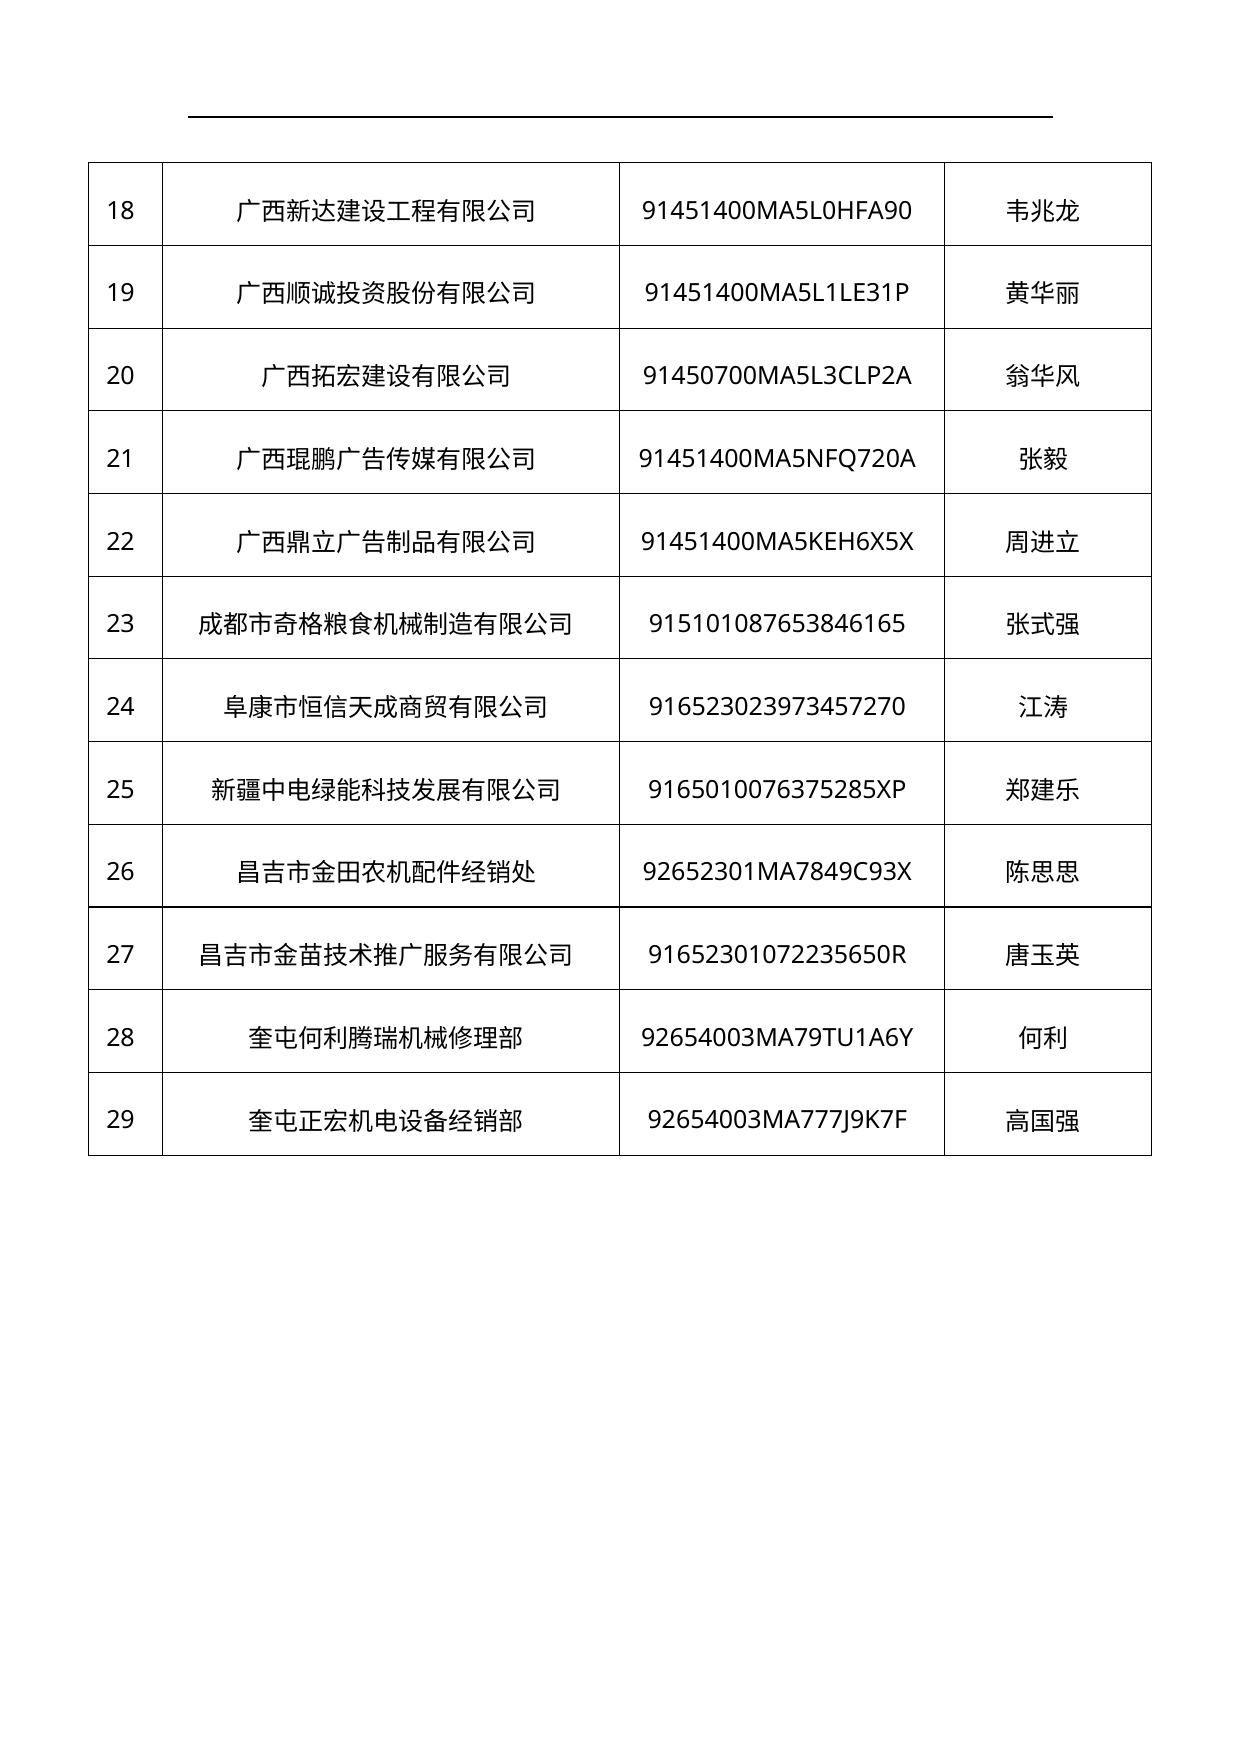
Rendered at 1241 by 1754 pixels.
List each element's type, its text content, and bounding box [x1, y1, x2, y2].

table_cell 广西顺诚投资股份有限公司 [163, 246, 619, 327]
table_cell 23 [89, 577, 162, 658]
table_cell 昌吉市金苗技术推广服务有限公司 [163, 908, 619, 989]
table_cell 91451400MA5L0HFA90 [620, 163, 944, 245]
table_cell 19 [89, 246, 162, 327]
table_cell 阜康市恒信天成商贸有限公司 [163, 659, 619, 741]
table_cell 20 [89, 329, 162, 410]
table_cell 25 [89, 742, 162, 824]
table_cell 91450700MA5L3CLP2A [620, 329, 944, 410]
table_cell 29 [89, 1073, 162, 1154]
table_cell 唐玉英 [945, 908, 1151, 989]
table_cell 周进立 [945, 494, 1151, 576]
table_cell 28 [89, 990, 162, 1072]
table_cell 92654003MA777J9K7F [620, 1073, 944, 1154]
table_cell 92652301MA7849C93X [620, 825, 944, 906]
table_cell 韦兆龙 [945, 163, 1151, 245]
table_cell 9165010076375285XP [620, 742, 944, 824]
table_cell 高国强 [945, 1073, 1151, 1154]
table_cell 24 [89, 659, 162, 741]
table_cell 张毅 [945, 411, 1151, 493]
table_cell 18 [89, 163, 162, 245]
table_cell 91451400MA5L1LE31P [620, 246, 944, 327]
table_cell 成都市奇格粮食机械制造有限公司 [163, 577, 619, 658]
table_cell 26 [89, 825, 162, 906]
table_cell 翁华风 [945, 329, 1151, 410]
table_cell 广西鼎立广告制品有限公司 [163, 494, 619, 576]
table_cell 江涛 [945, 659, 1151, 741]
table_cell 27 [89, 908, 162, 989]
table_cell 奎屯正宏机电设备经销部 [163, 1073, 619, 1154]
table_cell 915101087653846165 [620, 577, 944, 658]
table_cell 916523023973457270 [620, 659, 944, 741]
table_cell 广西琨鹏广告传媒有限公司 [163, 411, 619, 493]
table_cell 张式强 [945, 577, 1151, 658]
table_cell 广西拓宏建设有限公司 [163, 329, 619, 410]
table_cell 广西新达建设工程有限公司 [163, 163, 619, 245]
table_cell 新疆中电绿能科技发展有限公司 [163, 742, 619, 824]
table_cell 黄华丽 [945, 246, 1151, 327]
table_cell 91652301072235650R [620, 908, 944, 989]
table_cell 郑建乐 [945, 742, 1151, 824]
table_cell 昌吉市金田农机配件经销处 [163, 825, 619, 906]
table_cell 91451400MA5KEH6X5X [620, 494, 944, 576]
table_cell 陈思思 [945, 825, 1151, 906]
table_cell 92654003MA79TU1A6Y [620, 990, 944, 1072]
table_cell 何利 [945, 990, 1151, 1072]
table_cell 91451400MA5NFQ720A [620, 411, 944, 493]
table_cell 22 [89, 494, 162, 576]
table_cell 奎屯何利腾瑞机械修理部 [163, 990, 619, 1072]
table_cell 21 [89, 411, 162, 493]
